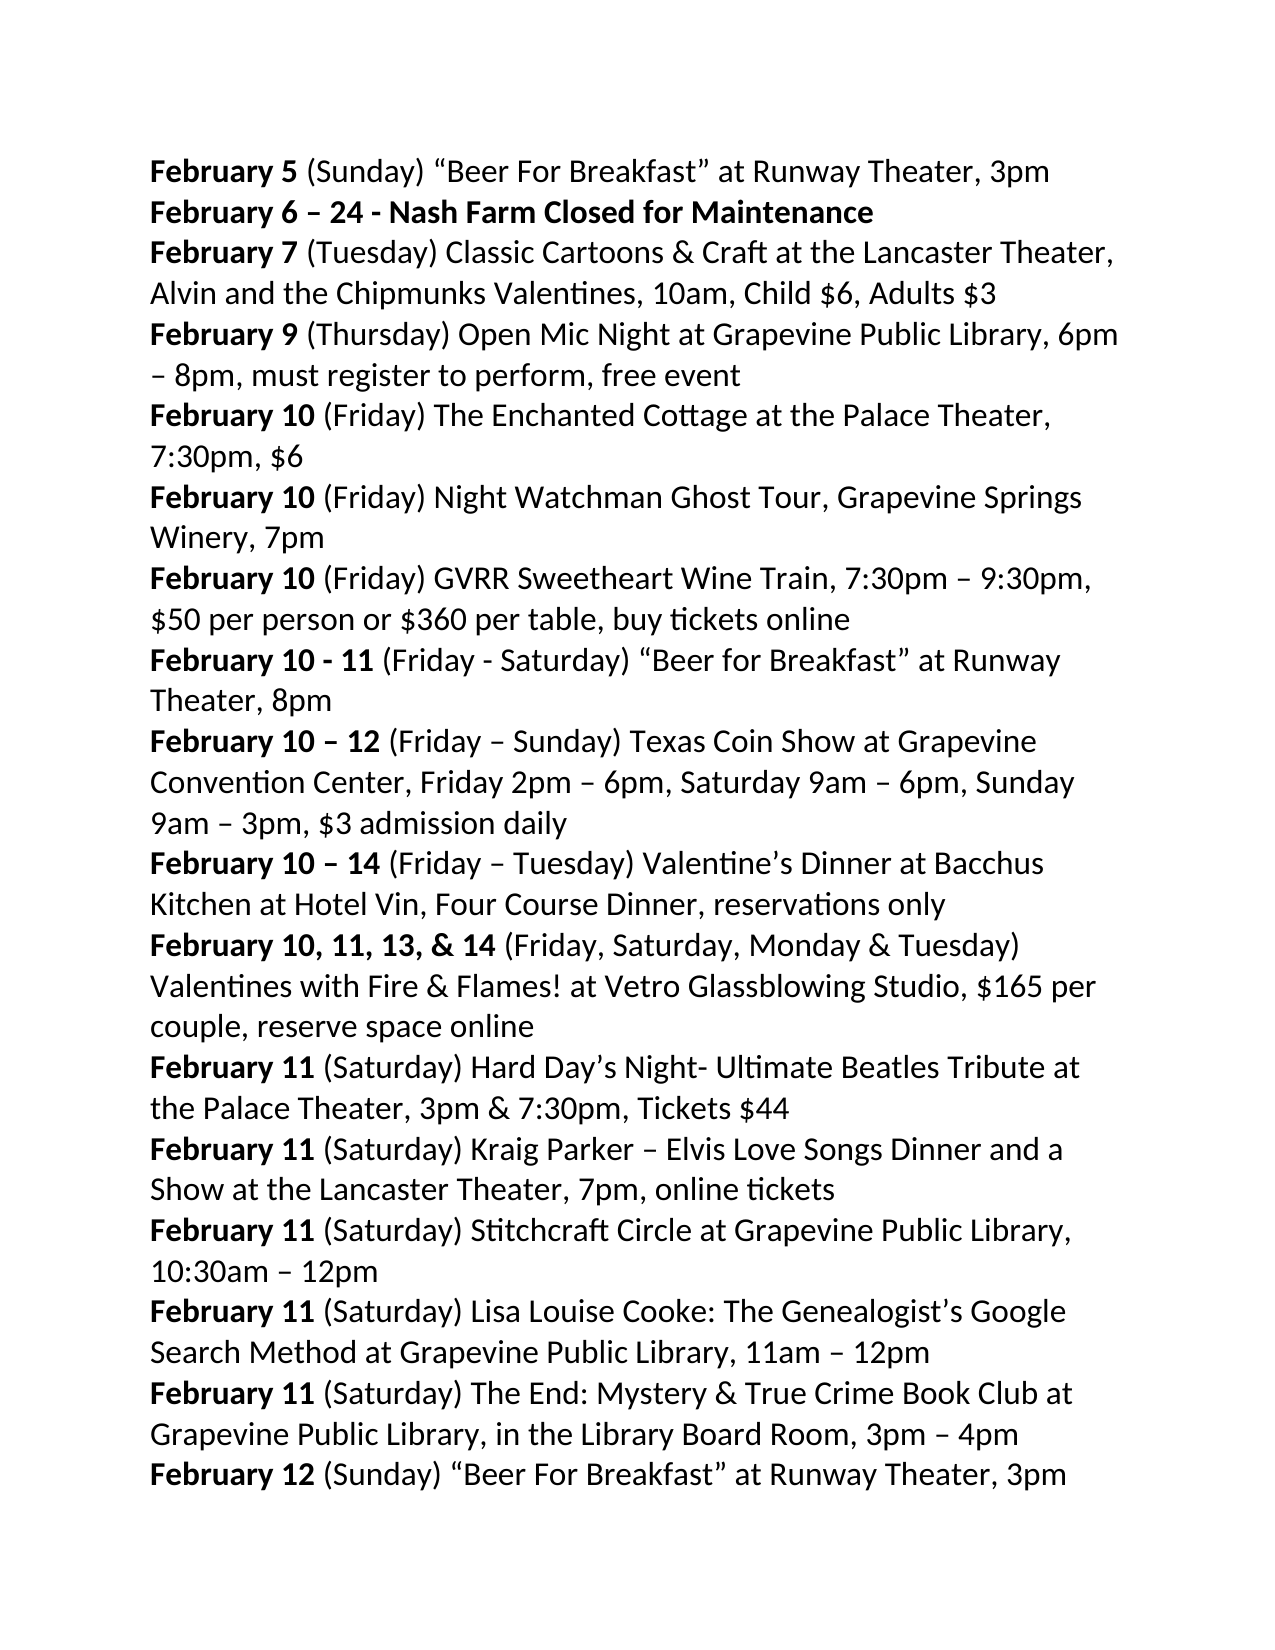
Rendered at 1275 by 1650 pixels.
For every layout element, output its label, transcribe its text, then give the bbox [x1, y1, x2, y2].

text February 5 (Sunday) “Beer For Breakfast” at Runway Theater, 3pm [150, 150, 1125, 191]
text February 10 - 11 (Friday - Saturday) “Beer for Breakfast” at Runway Theater, 8pm [150, 639, 1125, 720]
text February 11 (Saturday) Kraig Parker – Elvis Love Songs Dinner and a Show at the Lancaster Theater, 7pm, online tickets [150, 1127, 1125, 1209]
text February 10 (Friday) GVRR Sweetheart Wine Train, 7:30pm – 9:30pm, $50 per person or $360 per table, buy tickets online [150, 557, 1125, 639]
text February 7 (Tuesday) Classic Cartoons & Craft at the Lancaster Theater, Alvin and the Chipmunks Valentines, 10am, Child $6, Adults $3 [150, 231, 1125, 313]
text February 10 (Friday) The Enchanted Cottage at the Palace Theater, 7:30pm, $6 [150, 394, 1125, 476]
text February 11 (Saturday) Hard Day’s Night- Ultimate Beatles Tribute at the Palace Theater, 3pm & 7:30pm, Tickets $44 [150, 1046, 1125, 1127]
text February 12 (Sunday) “Beer For Breakfast” at Runway Theater, 3pm [150, 1453, 1125, 1494]
text February 10 (Friday) Night Watchman Ghost Tour, Grapevine Springs Winery, 7pm [150, 476, 1125, 557]
text February 10, 11, 13, & 14 (Friday, Saturday, Monday & Tuesday) Valentines with Fire & Flames! at Vetro Glassblowing Studio, $165 per couple, reserve space online [150, 924, 1125, 1046]
text February 10 – 14 (Friday – Tuesday) Valentine’s Dinner at Bacchus Kitchen at Hotel Vin, Four Course Dinner, reservations only [150, 842, 1125, 924]
text February 11 (Saturday) Lisa Louise Cooke: The Genealogist’s Google Search Method at Grapevine Public Library, 11am – 12pm [150, 1290, 1125, 1372]
text February 11 (Saturday) Stitchcraft Circle at Grapevine Public Library, 10:30am – 12pm [150, 1209, 1125, 1290]
text February 10 – 12 (Friday – Sunday) Texas Coin Show at Grapevine Convention Center, Friday 2pm – 6pm, Saturday 9am – 6pm, Sunday 9am – 3pm, $3 admission daily [150, 720, 1125, 842]
text February 6 – 24 - Nash Farm Closed for Maintenance [150, 191, 1125, 231]
text February 9 (Thursday) Open Mic Night at Grapevine Public Library, 6pm – 8pm, must register to perform, free event [150, 313, 1125, 394]
text February 11 (Saturday) The End: Mystery & True Crime Book Club at Grapevine Public Library, in the Library Board Room, 3pm – 4pm [150, 1372, 1125, 1453]
